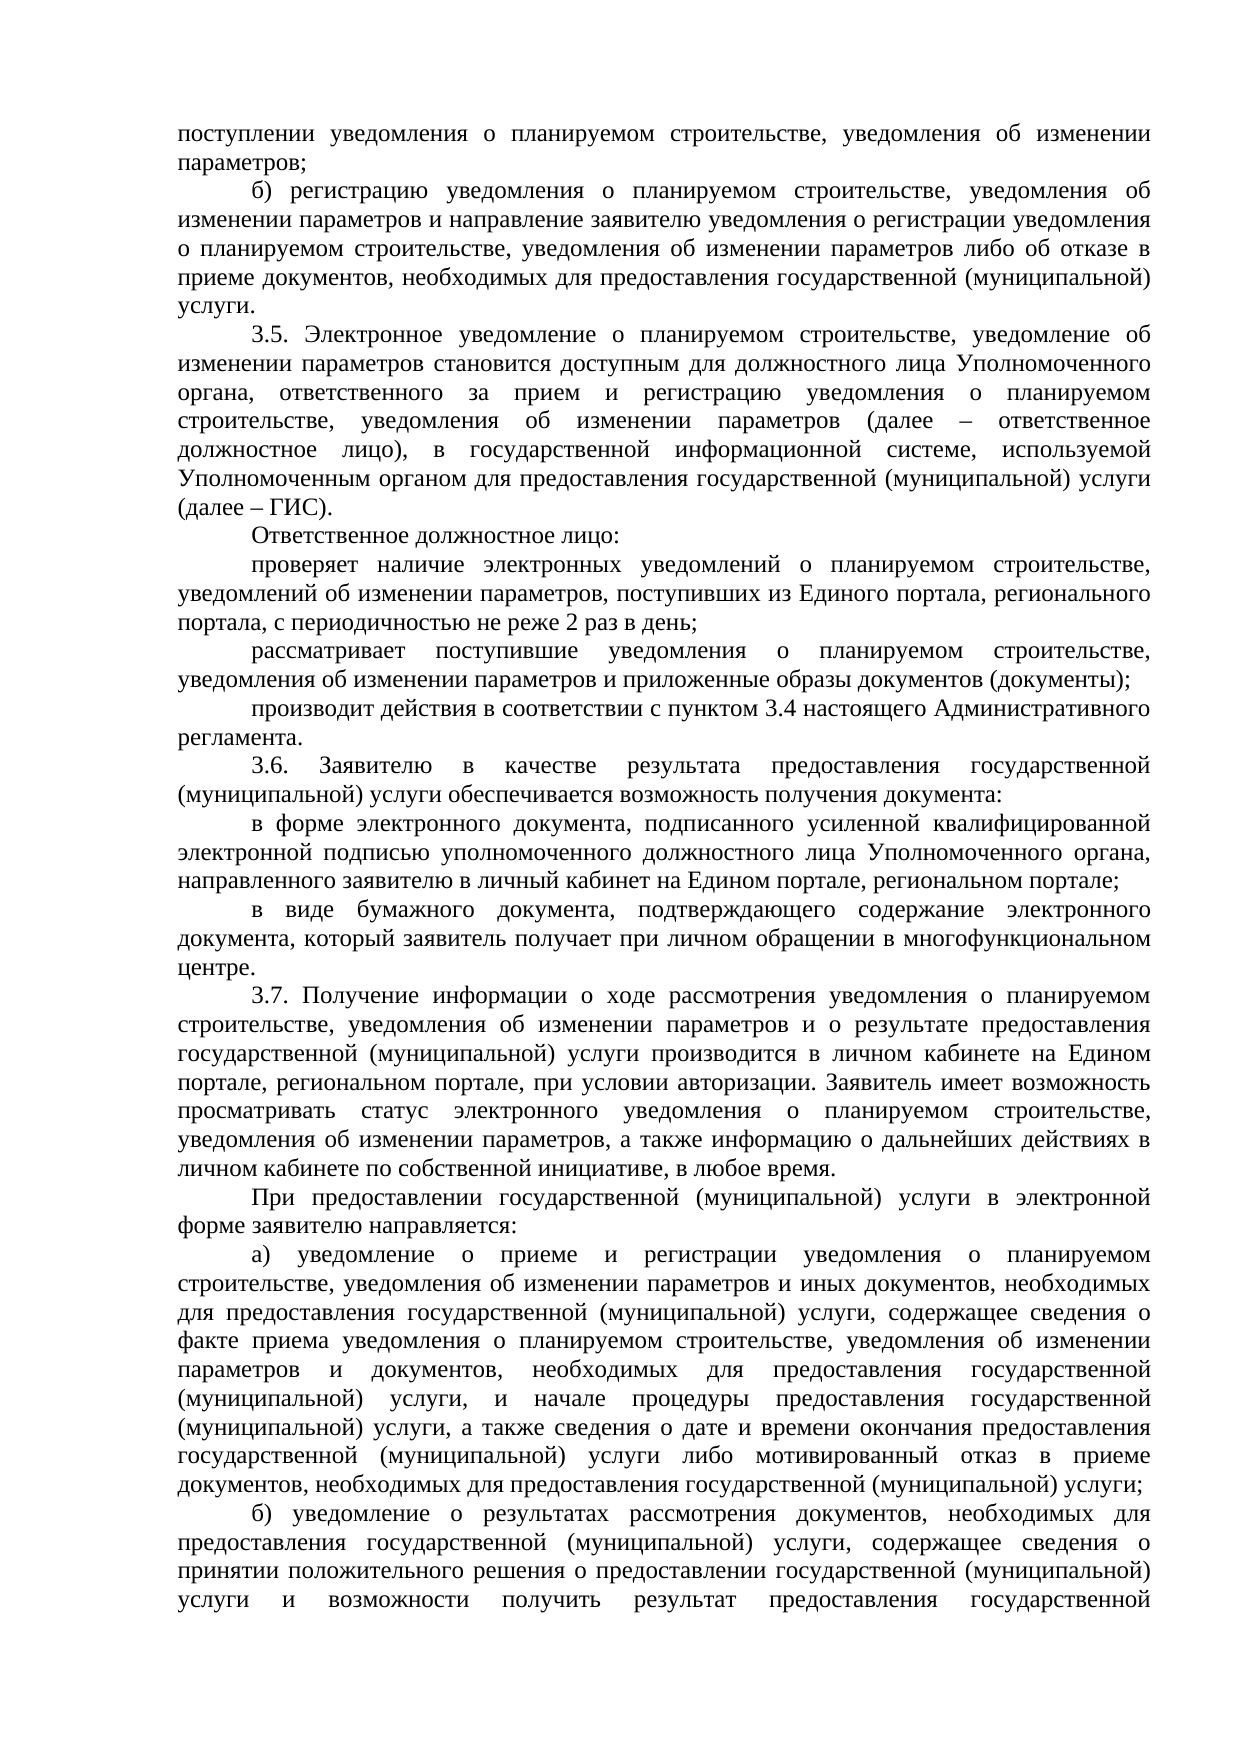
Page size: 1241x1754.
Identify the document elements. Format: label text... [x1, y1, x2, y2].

text 3.7. Получение информации о ходе рассмотрения уведомления о планируемом строительстве, уведомления об изменении параметров и о результате предоставления государственной (муниципальной) услуги производится в личном кабинете на Едином портале, региональном портале, при условии авторизации. Заявитель имеет возможность просматривать статус электронного уведомления о планируемом строительстве, уведомления об изменении параметров, а также информацию о дальнейших действиях в личном кабинете по собственной инициативе, в любое время. [177, 981, 1152, 1182]
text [177, 1498, 1152, 1613]
text в виде бумажного документа, подтверждающего содержание электронного документа, который заявитель получает при личном обращении в многофункциональном центре. [177, 894, 1152, 981]
text б) регистрацию уведомления о планируемом строительстве, уведомления об изменении параметров и направление заявителю уведомления о регистрации уведомления о планируемом строительстве, уведомления об изменении параметров либо об отказе в приеме документов, необходимых для предоставления государственной (муниципальной) услуги. [177, 176, 1152, 319]
text При предоставлении государственной (муниципальной) услуги в электронной форме заявителю направляется: [177, 1182, 1152, 1239]
text в форме электронного документа, подписанного усиленной квалифицированной электронной подписью уполномоченного должностного лица Уполномоченного органа, направленного заявителю в личный кабинет на Едином портале, региональном портале; [177, 808, 1152, 894]
text 3.5. Электронное уведомление о планируемом строительстве, уведомление об изменении параметров становится доступным для должностного лица Уполномоченного органа, ответственного за прием и регистрацию уведомления о планируемом строительстве, уведомления об изменении параметров (далее – ответственное должностное лицо), в государственной информационной системе, используемой Уполномоченным органом для предоставления государственной (муниципальной) услуги (далее – ГИС). [177, 319, 1152, 521]
text рассматривает поступившие уведомления о планируемом строительстве, уведомления об изменении параметров и приложенные образы документов (документы); [177, 636, 1152, 693]
text проверяет наличие электронных уведомлений о планируемом строительстве, уведомлений об изменении параметров, поступивших из Единого портала, регионального портала, с периодичностью не реже 2 раз в день; [177, 549, 1152, 636]
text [177, 118, 1152, 176]
text производит действия в соответствии с пунктом 3.4 настоящего Административного регламента. [177, 693, 1152, 751]
text 3.6. Заявителю в качестве результата предоставления государственной (муниципальной) услуги обеспечивается возможность получения документа: [177, 751, 1152, 808]
text Ответственное должностное лицо: [177, 521, 1152, 549]
text а) уведомление о приеме и регистрации уведомления о планируемом строительстве, уведомления об изменении параметров и иных документов, необходимых для предоставления государственной (муниципальной) услуги, содержащее сведения о факте приема уведомления о планируемом строительстве, уведомления об изменении параметров и документов, необходимых для предоставления государственной (муниципальной) услуги, и начале процедуры предоставления государственной (муниципальной) услуги, а также сведения о дате и времени окончания предоставления государственной (муниципальной) услуги либо мотивированный отказ в приеме документов, необходимых для предоставления государственной (муниципальной) услуги; [177, 1239, 1152, 1498]
